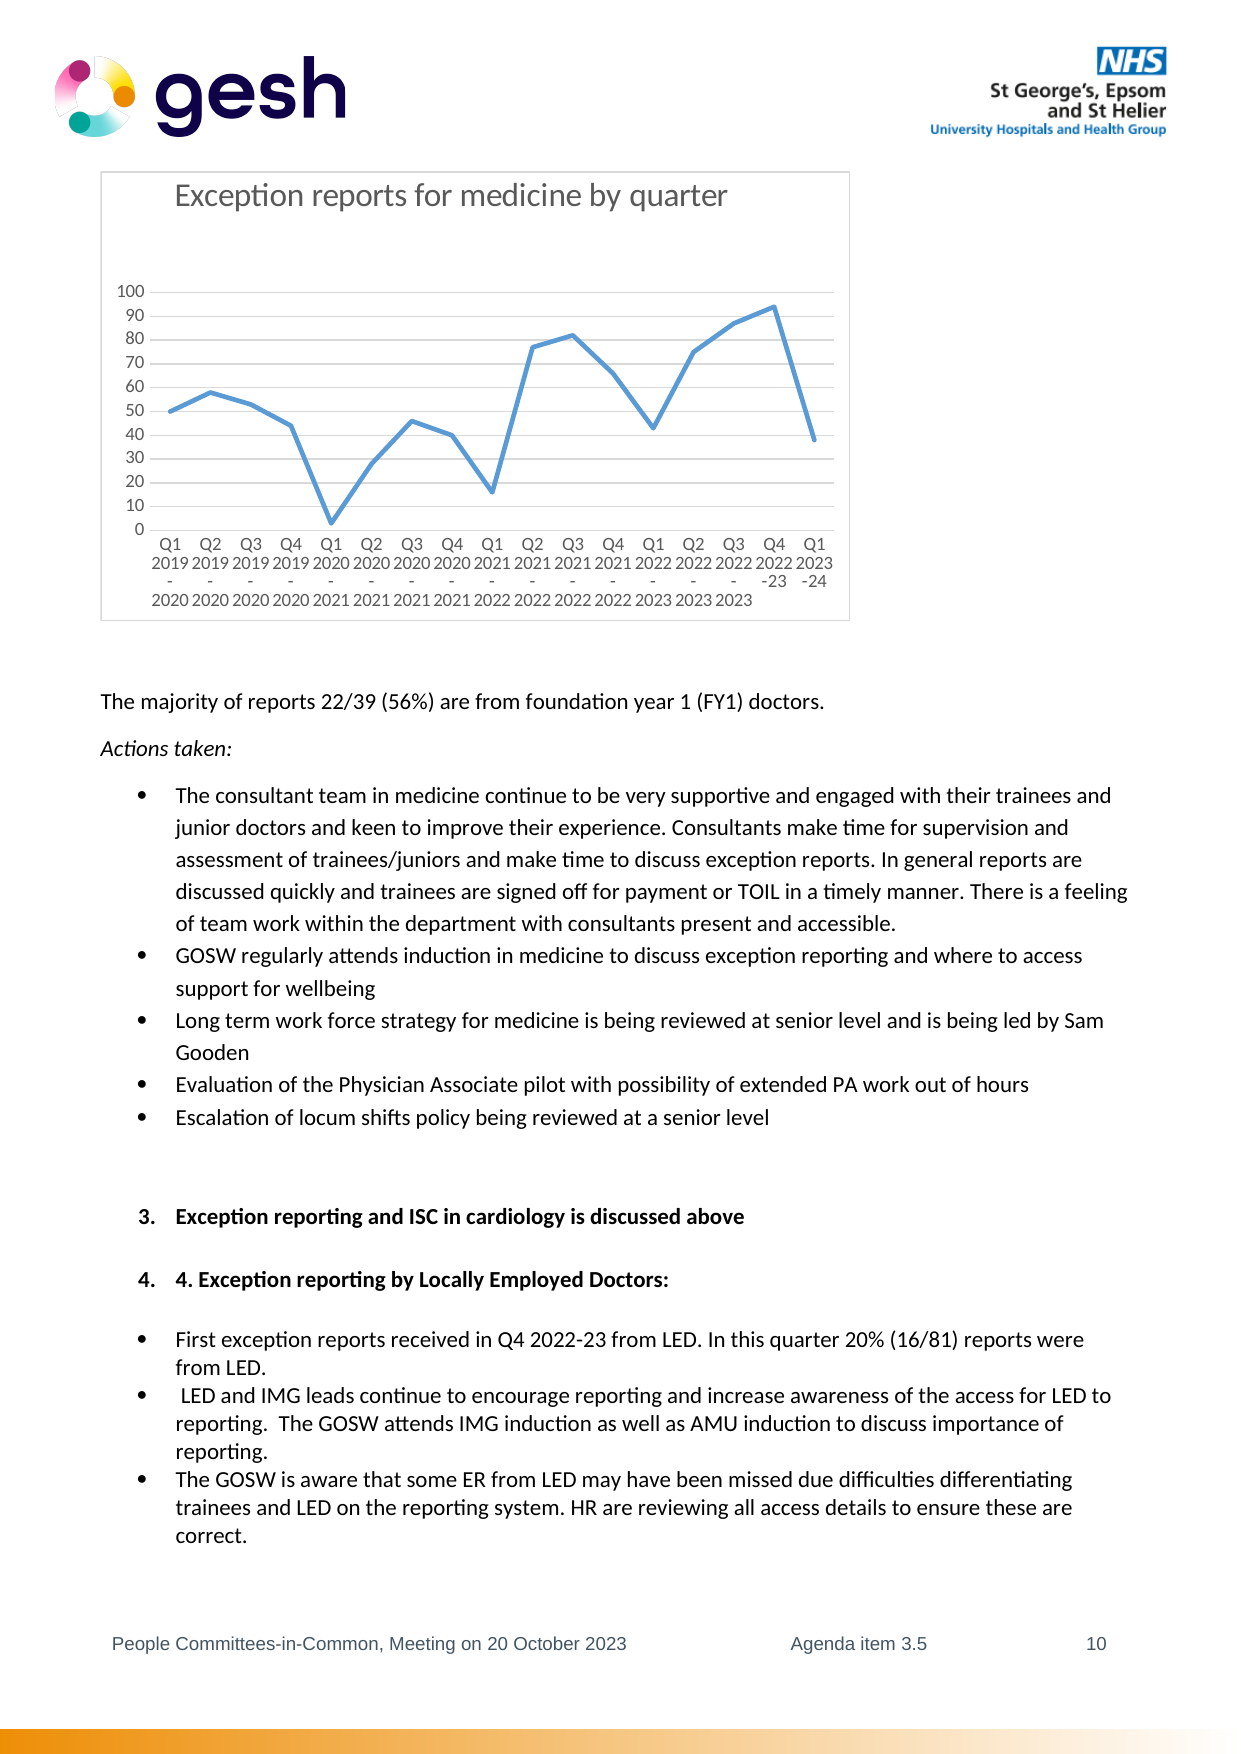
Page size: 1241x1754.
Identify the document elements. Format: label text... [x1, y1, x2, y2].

list First exception reports received in Q4 2022-23 from LED. In this quarter 20% (16/81) reports were from LED. [138, 1325, 1134, 1381]
text The majority of reports 22/39 (56%) are from foundation year 1 (FY1) doctors. [100, 687, 1134, 715]
list GOSW regularly attends induction in medicine to discuss exception reporting and where to access support for wellbeing [138, 942, 1134, 1002]
text Actions taken: [100, 734, 1134, 762]
list Evaluation of the Physician Associate pilot with possibility of extended PA work out of hours [138, 1070, 1134, 1098]
list Long term work force strategy for medicine is being reviewed at senior level and is being led by Sam Gooden [138, 1006, 1134, 1066]
list 4. Exception reporting by Locally Employed Doctors: [138, 1265, 1134, 1293]
list Escalation of locum shifts policy being reviewed at a senior level [138, 1103, 1134, 1131]
picture [917, 34, 1180, 146]
list LED and IMG leads continue to encourage reporting and increase awareness of the access for LED to reporting. The GOSW attends IMG induction as well as AMU induction to discuss importance of reporting. [138, 1381, 1134, 1465]
list The GOSW is aware that some ER from LED may have been missed due difficulties differentiating trainees and LED on the reporting system. HR are reviewing all access details to ensure these are correct. [138, 1465, 1134, 1549]
list The consultant team in medicine continue to be very supportive and engaged with their trainees and junior doctors and keen to improve their experience. Consultants make time for supervision and assessment of trainees/juniors and make time to discuss exception reports. In general reports are discussed quickly and trainees are signed off for payment or TOIL in a timely manner. There is a feeling of team work within the department with consultants present and accessible. [138, 781, 1134, 937]
list Exception reporting and ISC in cardiology is discussed above [138, 1202, 1134, 1231]
picture [54, 56, 346, 137]
